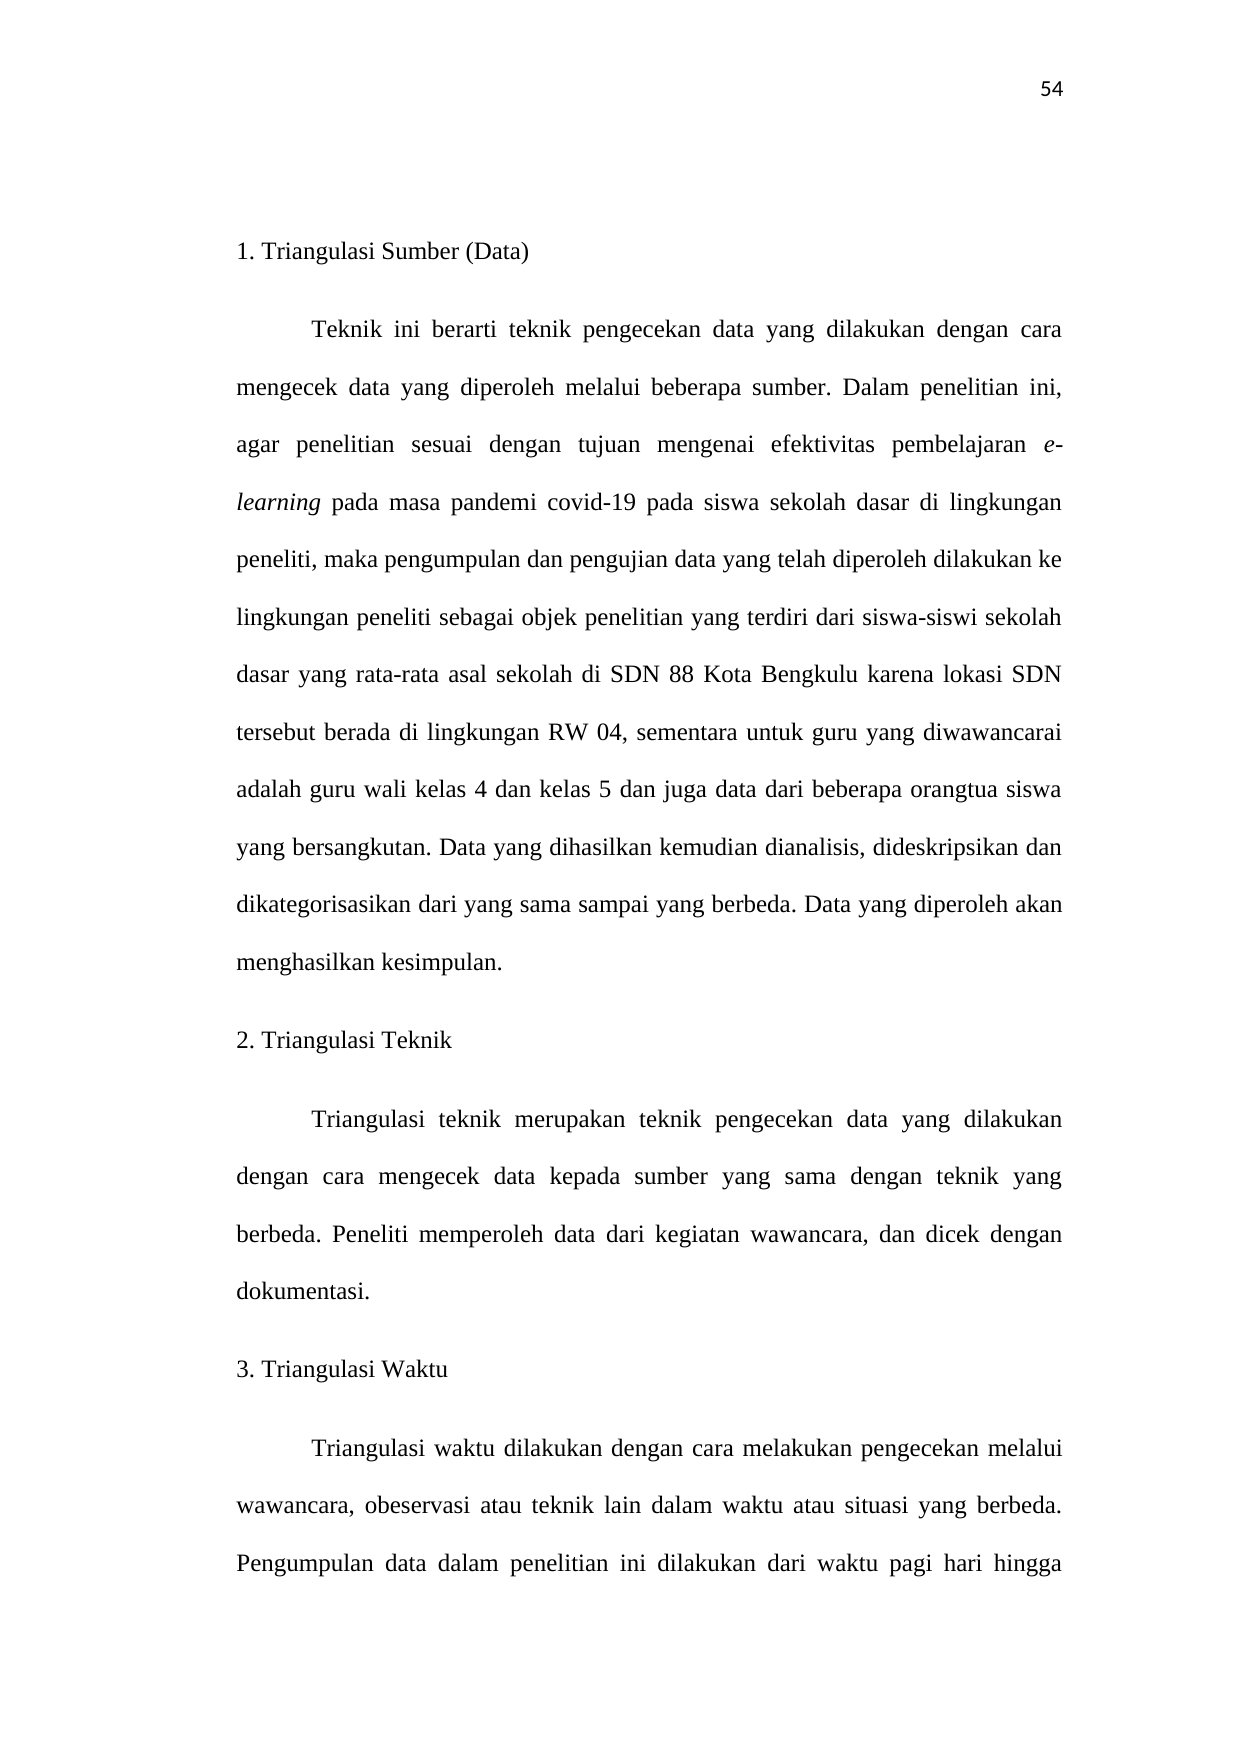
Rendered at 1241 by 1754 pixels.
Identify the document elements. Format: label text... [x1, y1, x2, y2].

text 3. Triangulasi Waktu [236, 1354, 1063, 1383]
text Triangulasi teknik merupakan teknik pengecekan data yang dilakukan dengan cara mengecek data kepada sumber yang sama dengan teknik yang berbeda. Peneliti memperoleh data dari kegiatan wawancara, dan dicek dengan dokumentasi. [236, 1104, 1063, 1305]
text 2. Triangulasi Teknik [236, 1025, 1063, 1054]
text Teknik ini berarti teknik pengecekan data yang dilakukan dengan cara mengecek data yang diperoleh melalui beberapa sumber. Dalam penelitian ini, agar penelitian sesuai dengan tujuan mengenai efektivitas pembelajaran e-learning pada masa pandemi covid-19 pada siswa sekolah dasar di lingkungan peneliti, maka pengumpulan dan pengujian data yang telah diperoleh dilakukan ke lingkungan peneliti sebagai objek penelitian yang terdiri dari siswa-siswi sekolah dasar yang rata-rata asal sekolah di SDN 88 Kota Bengkulu karena lokasi SDN tersebut berada di lingkungan RW 04, sementara untuk guru yang diwawancarai adalah guru wali kelas 4 dan kelas 5 dan juga data dari beberapa orangtua siswa yang bersangkutan. Data yang dihasilkan kemudian dianalisis, dideskripsikan dan dikategorisasikan dari yang sama sampai yang berbeda. Data yang diperoleh akan menghasilkan kesimpulan. [236, 314, 1063, 976]
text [236, 1433, 1063, 1577]
text 1. Triangulasi Sumber (Data) [236, 236, 1063, 265]
